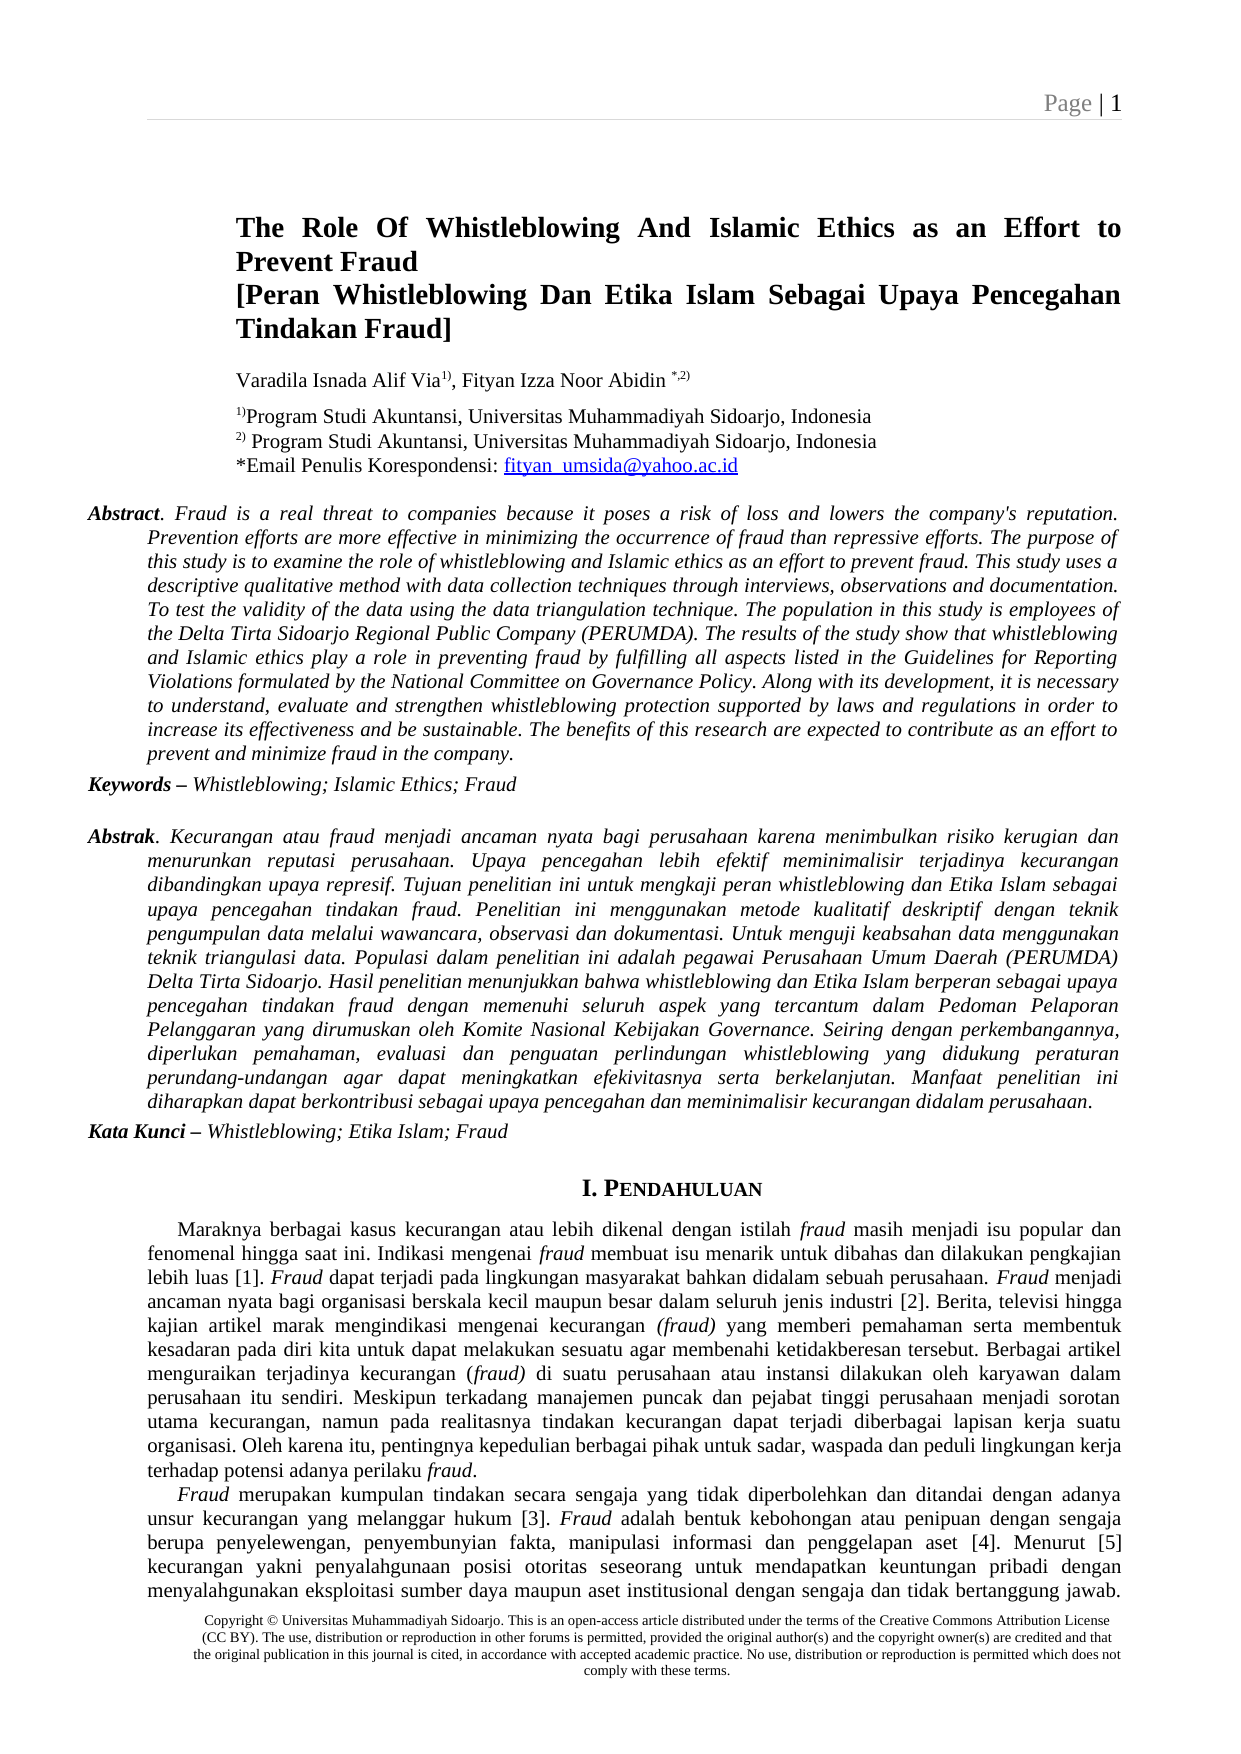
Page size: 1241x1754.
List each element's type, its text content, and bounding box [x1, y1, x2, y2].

text Abstract. Fraud is a real threat to companies because it poses a risk of loss and lowers the company's reputation. Prevention efforts are more effective in minimizing the occurrence of fraud than repressive efforts. The purpose of this study is to examine the role of whistleblowing and Islamic ethics as an effort to prevent fraud. This study uses a descriptive qualitative method with data collection techniques through interviews, observations and documentation. To test the validity of the data using the data triangulation technique. The population in this study is employees of the Delta Tirta Sidoarjo Regional Public Company (PERUMDA). The results of the study show that whistleblowing and Islamic ethics play a role in preventing fraud by fulfilling all aspects listed in the Guidelines for Reporting Violations formulated by the National Committee on Governance Policy. Along with its development, it is necessary to understand, evaluate and strengthen whistleblowing protection supported by laws and regulations in order to increase its effectiveness and be sustainable. The benefits of this research are expected to contribute as an effort to prevent and minimize fraud in the company. [88, 501, 1122, 765]
text Keywords – Whistleblowing; Islamic Ethics; Fraud [88, 771, 1122, 796]
text Varadila Isnada Alif Via1), Fityan Izza Noor Abidin *,2) [236, 368, 1122, 392]
text *Email Penulis Korespondensi: fityan_umsida@yahoo.ac.id [236, 453, 1122, 477]
text [Peran Whistleblowing Dan Etika Islam Sebagai Upaya Pencegahan Tindakan Fraud] [236, 277, 1122, 344]
text Kata Kunci – Whistleblowing; Etika Islam; Fraud [88, 1119, 1122, 1143]
text Maraknya berbagai kasus kecurangan atau lebih dikenal dengan istilah fraud masih menjadi isu popular dan fenomenal hingga saat ini. Indikasi mengenai fraud membuat isu menarik untuk dibahas dan dilakukan pengkajian lebih luas [1]. Fraud dapat terjadi pada lingkungan masyarakat bahkan didalam sebuah perusahaan. Fraud menjadi ancaman nyata bagi organisasi berskala kecil maupun besar dalam seluruh jenis industri [2]. Berita, televisi hingga kajian artikel marak mengindikasi mengenai kecurangan (fraud) yang memberi pemahaman serta membentuk kesadaran pada diri kita untuk dapat melakukan sesuatu agar membenahi ketidakberesan tersebut. Berbagai artikel menguraikan terjadinya kecurangan (fraud) di suatu perusahaan atau instansi dilakukan oleh karyawan dalam perusahaan itu sendiri. Meskipun terkadang manajemen puncak dan pejabat tinggi perusahaan menjadi sorotan utama kecurangan, namun pada realitasnya tindakan kecurangan dapat terjadi diberbagai lapisan kerja suatu organisasi. Oleh karena itu, pentingnya kepedulian berbagai pihak untuk sadar, waspada dan peduli lingkungan kerja terhadap potensi adanya perilaku fraud. [147, 1217, 1122, 1482]
text The Role Of Whistleblowing And Islamic Ethics as an Effort to Prevent Fraud [236, 210, 1122, 277]
text Abstrak. Kecurangan atau fraud menjadi ancaman nyata bagi perusahaan karena menimbulkan risiko kerugian dan menurunkan reputasi perusahaan. Upaya pencegahan lebih efektif meminimalisir terjadinya kecurangan dibandingkan upaya represif. Tujuan penelitian ini untuk mengkaji peran whistleblowing dan Etika Islam sebagai upaya pencegahan tindakan fraud. Penelitian ini menggunakan metode kualitatif deskriptif dengan teknik pengumpulan data melalui wawancara, observasi dan dokumentasi. Untuk menguji keabsahan data menggunakan teknik triangulasi data. Populasi dalam penelitian ini adalah pegawai Perusahaan Umum Daerah (PERUMDA) Delta Tirta Sidoarjo. Hasil penelitian menunjukkan bahwa whistleblowing dan Etika Islam berperan sebagai upaya pencegahan tindakan fraud dengan memenuhi seluruh aspek yang tercantum dalam Pedoman Pelaporan Pelanggaran yang dirumuskan oleh Komite Nasional Kebijakan Governance. Seiring dengan perkembangannya, diperlukan pemahaman, evaluasi dan penguatan perlindungan whistleblowing yang didukung peraturan perundang-undangan agar dapat meningkatkan efekivitasnya serta berkelanjutan. Manfaat penelitian ini diharapkan dapat berkontribusi sebagai upaya pencegahan dan meminimalisir kecurangan didalam perusahaan. [88, 824, 1122, 1113]
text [147, 1482, 1122, 1602]
text 1)Program Studi Akuntansi, Universitas Muhammadiyah Sidoarjo, Indonesia [236, 404, 1122, 428]
subtitle I. Pendahuluan [147, 1173, 1122, 1202]
text 2) Program Studi Akuntansi, Universitas Muhammadiyah Sidoarjo, Indonesia [236, 428, 1122, 453]
